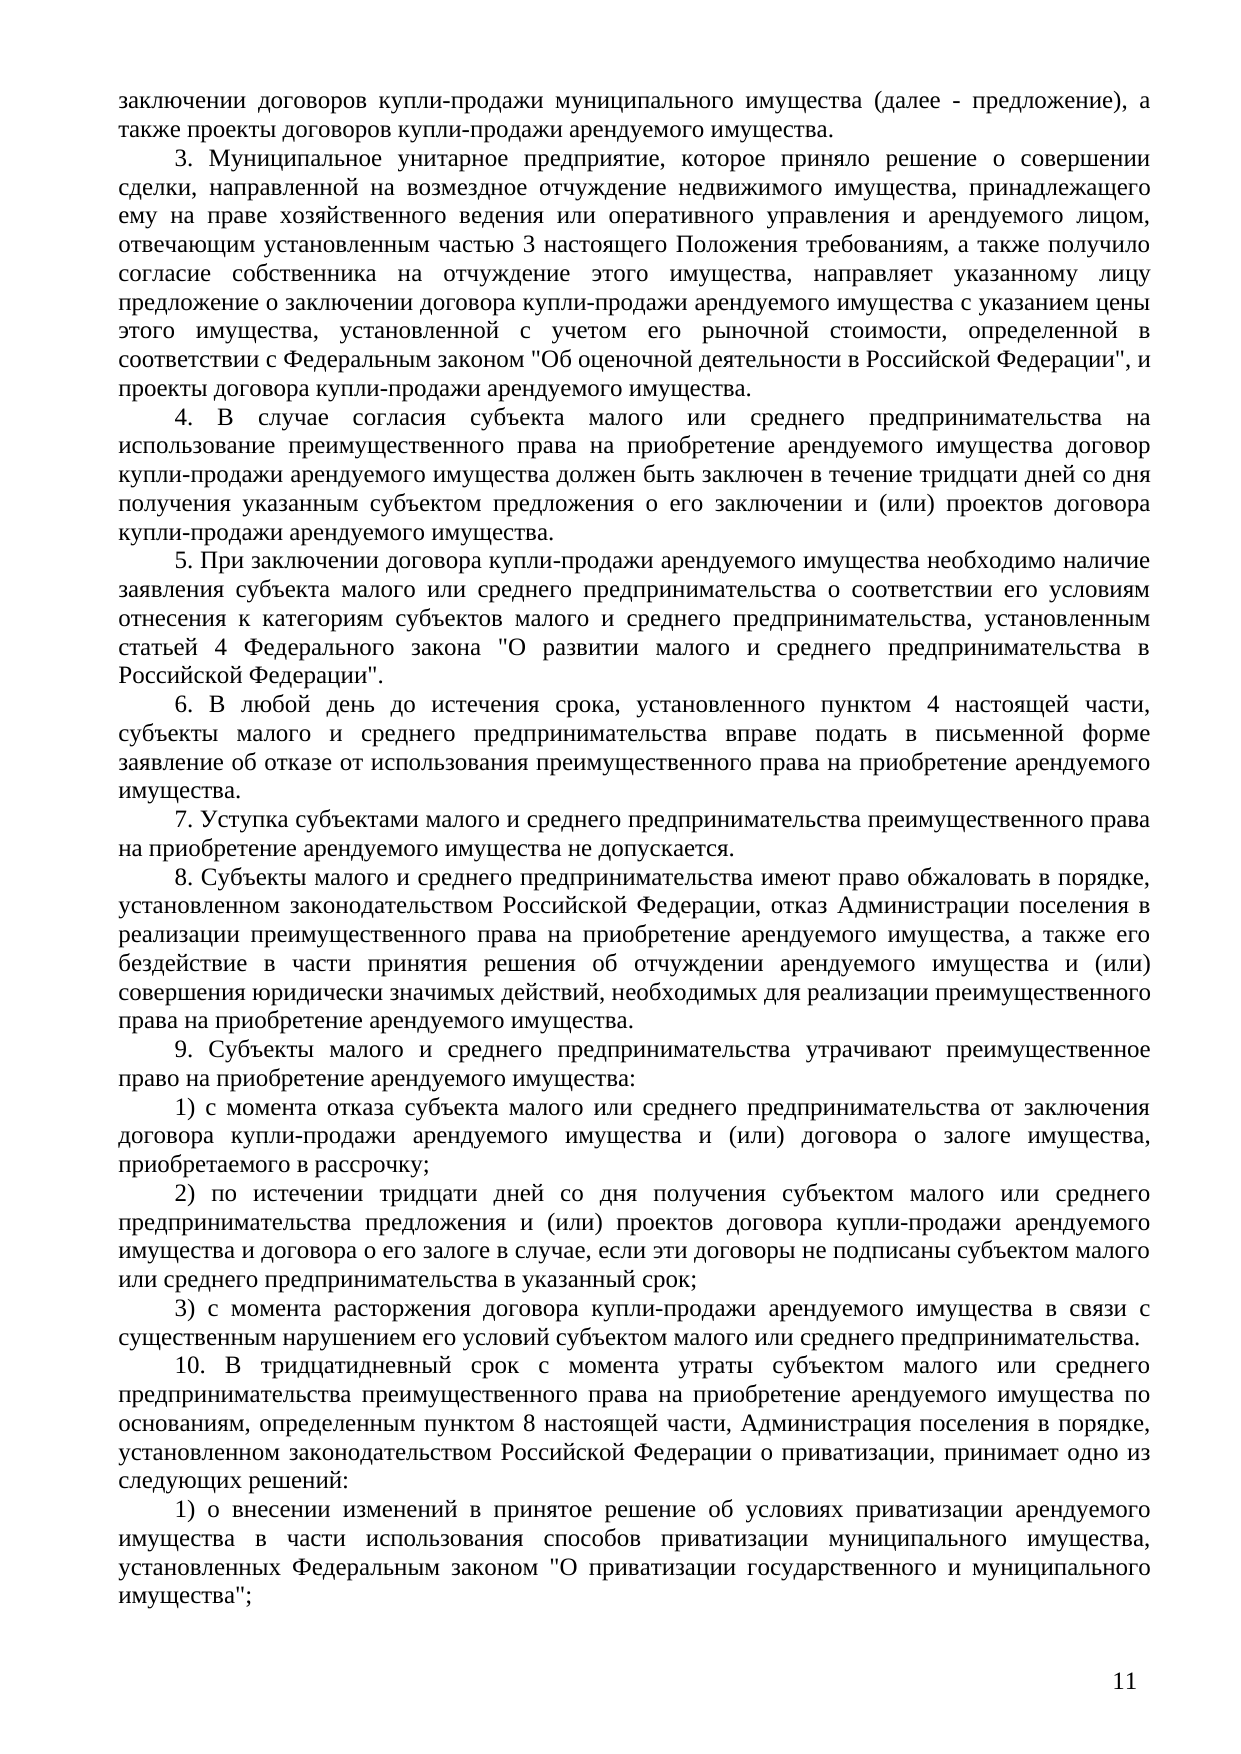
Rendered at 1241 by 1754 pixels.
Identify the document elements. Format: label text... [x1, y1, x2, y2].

text 4. В случае согласия субъекта малого или среднего предпринимательства на использование преимущественного права на приобретение арендуемого имущества договор купли-продажи арендуемого имущества должен быть заключен в течение тридцати дней со дня получения указанным субъектом предложения о его заключении и (или) проектов договора купли-продажи арендуемого имущества. [118, 402, 1152, 545]
text 3) с момента расторжения договора купли-продажи арендуемого имущества в связи с существенным нарушением его условий субъектом малого или среднего предпринимательства. [118, 1293, 1152, 1350]
text 9. Субъекты малого и среднего предпринимательства утрачивают преимущественное право на приобретение арендуемого имущества: [118, 1034, 1152, 1092]
text 1) с момента отказа субъекта малого или среднего предпринимательства от заключения договора купли-продажи арендуемого имущества и (или) договора о залоге имущества, приобретаемого в рассрочку; [118, 1092, 1152, 1178]
text 8. Субъекты малого и среднего предпринимательства имеют право обжаловать в порядке, установленном законодательством Российской Федерации, отказ Администрации поселения в реализации преимущественного права на приобретение арендуемого имущества, а также его бездействие в части принятия решения об отчуждении арендуемого имущества и (или) совершения юридически значимых действий, необходимых для реализации преимущественного права на приобретение арендуемого имущества. [118, 862, 1152, 1034]
text 2) по истечении тридцати дней со дня получения субъектом малого или среднего предпринимательства предложения и (или) проектов договора купли-продажи арендуемого имущества и договора о его залоге в случае, если эти договоры не подписаны субъектом малого или среднего предпринимательства в указанный срок; [118, 1178, 1152, 1293]
text 7. Уступка субъектами малого и среднего предпринимательства преимущественного права на приобретение арендуемого имущества не допускается. [118, 804, 1152, 862]
text 6. В любой день до истечения срока, установленного пунктом 4 настоящей части, субъекты малого и среднего предпринимательства вправе подать в письменной форме заявление об отказе от использования преимущественного права на приобретение арендуемого имущества. [118, 689, 1152, 804]
text 5. При заключении договора купли-продажи арендуемого имущества необходимо наличие заявления субъекта малого или среднего предпринимательства о соответствии его условиям отнесения к категориям субъектов малого и среднего предпринимательства, установленным статьей 4 Федерального закона "О развитии малого и среднего предпринимательства в Российской Федерации". [118, 545, 1152, 689]
text 10. В тридцатидневный срок с момента утраты субъектом малого или среднего предпринимательства преимущественного права на приобретение арендуемого имущества по основаниям, определенным пунктом 8 настоящей части, Администрация поселения в порядке, установленном законодательством Российской Федерации о приватизации, принимает одно из следующих решений: [118, 1350, 1152, 1494]
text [118, 85, 1152, 143]
text 3. Муниципальное унитарное предприятие, которое приняло решение о совершении сделки, направленной на возмездное отчуждение недвижимого имущества, принадлежащего ему на праве хозяйственного ведения или оперативного управления и арендуемого лицом, отвечающим установленным частью 3 настоящего Положения требованиям, а также получило согласие собственника на отчуждение этого имущества, направляет указанному лицу предложение о заключении договора купли-продажи арендуемого имущества с указанием цены этого имущества, установленной с учетом его рыночной стоимости, определенной в соответствии с Федеральным законом "Об оценочной деятельности в Российской Федерации", и проекты договора купли-продажи арендуемого имущества. [118, 143, 1152, 402]
text 1) о внесении изменений в принятое решение об условиях приватизации арендуемого имущества в части использования способов приватизации муниципального имущества, установленных Федеральным законом "О приватизации государственного и муниципального имущества"; [118, 1494, 1152, 1609]
